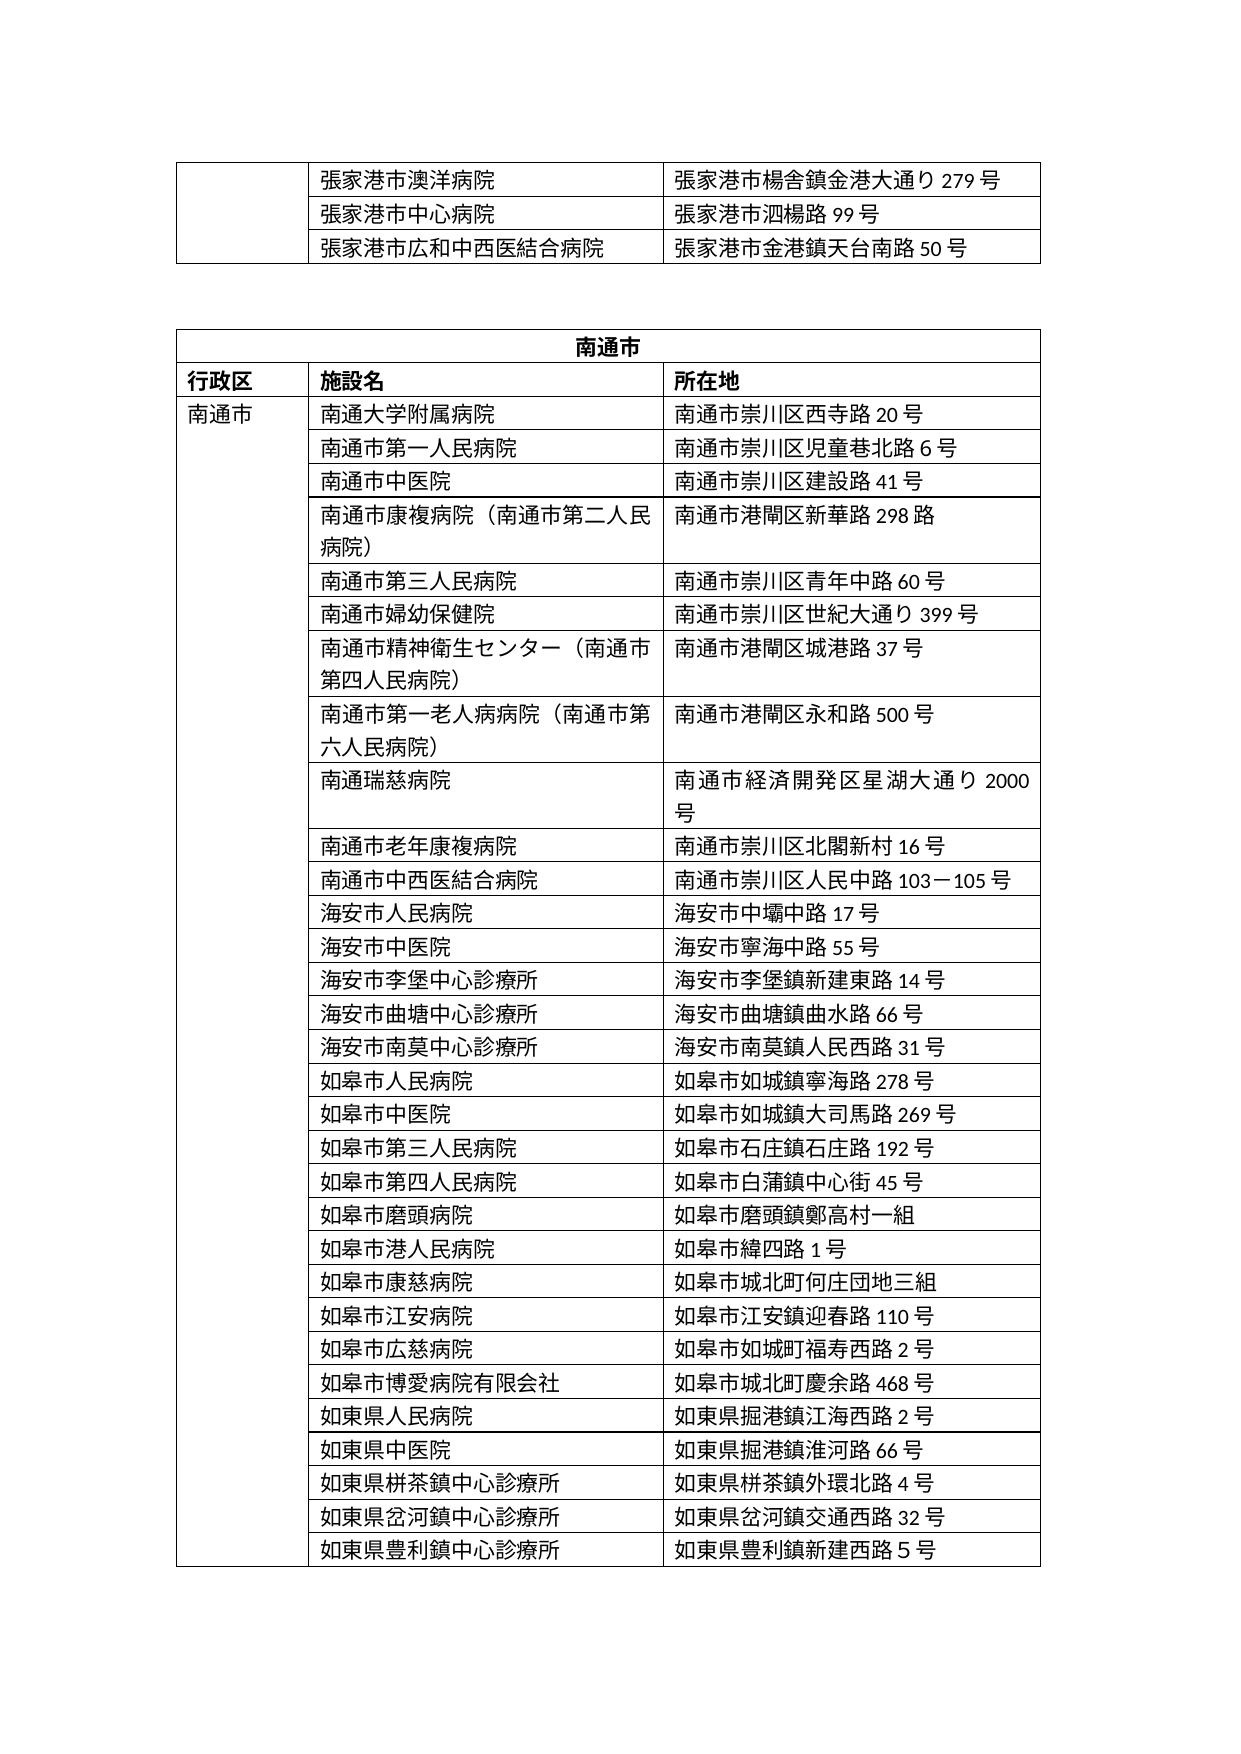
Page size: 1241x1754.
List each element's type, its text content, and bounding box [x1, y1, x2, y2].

table_cell 南通市老年康複病院 [309, 829, 663, 861]
table_cell 南通市港閘区城港路37号 [664, 631, 1040, 696]
table_cell 海安市南莫鎮人民西路31号 [664, 1030, 1040, 1062]
table_cell 南通市崇川区児童巷北路6号 [664, 430, 1040, 463]
table_cell 南通市中西医結合病院 [309, 862, 663, 895]
table_cell 南通市精神衛生センター（南通市第四人民病院） [309, 631, 663, 696]
table_cell 海安市曲塘鎮曲水路66号 [664, 996, 1040, 1029]
table_cell 南通市第三人民病院 [309, 564, 663, 596]
table_cell 南通市港閘区永和路500号 [664, 697, 1040, 762]
table_cell 南通瑞慈病院 [309, 763, 663, 828]
table_cell 施設名 [309, 363, 663, 396]
table_cell 如皋市博愛病院有限会社 [309, 1365, 663, 1398]
table_cell 如皋市江安鎮迎春路110号 [664, 1298, 1040, 1331]
table_cell 南通市崇川区北閣新村16号 [664, 829, 1040, 861]
table_cell 如東県豊利鎮中心診療所 [309, 1533, 663, 1566]
table_cell 南通市崇川区世紀大通り399号 [664, 597, 1040, 629]
table_cell 如東県掘港鎮淮河路66号 [664, 1433, 1040, 1465]
table_cell 如皋市如城鎮寧海路278号 [664, 1064, 1040, 1096]
table_cell 海安市李堡鎮新建東路14号 [664, 963, 1040, 995]
table_cell 南通市崇川区人民中路103－105号 [664, 862, 1040, 895]
table_cell 海安市南莫中心診療所 [309, 1030, 663, 1062]
table_cell 南通大学附属病院 [309, 397, 663, 429]
table_cell 如東県人民病院 [309, 1399, 663, 1431]
table_cell 南通市中医院 [309, 464, 663, 496]
table_cell 南通市婦幼保健院 [309, 597, 663, 629]
table_cell 南通市第一人民病院 [309, 430, 663, 463]
table_cell 如皋市如城町福寿西路2号 [664, 1332, 1040, 1364]
table_cell 如皋市港人民病院 [309, 1231, 663, 1264]
table_cell 海安市人民病院 [309, 896, 663, 928]
table_cell 如皋市康慈病院 [309, 1265, 663, 1297]
table_cell 如皋市如城鎮大司馬路269号 [664, 1097, 1040, 1129]
table_cell 南通市崇川区建設路41号 [664, 464, 1040, 496]
table_cell 如皋市江安病院 [309, 1298, 663, 1331]
table_cell 南通市崇川区青年中路60号 [664, 564, 1040, 596]
table_cell 所在地 [664, 363, 1040, 396]
table_cell 南通市 [177, 397, 308, 1566]
table_cell 張家港市楊舎鎮金港大通り279号 [664, 163, 1040, 196]
table_cell 如皋市人民病院 [309, 1064, 663, 1096]
table_cell 海安市曲塘中心診療所 [309, 996, 663, 1029]
table_cell 海安市李堡中心診療所 [309, 963, 663, 995]
table_cell 海安市寧海中路55号 [664, 929, 1040, 962]
table_cell 張家港市広和中西医結合病院 [309, 230, 663, 263]
table_cell 海安市中壩中路17号 [664, 896, 1040, 928]
table_cell 如東県中医院 [309, 1433, 663, 1465]
table_cell 如東県豊利鎮新建西路５号 [664, 1533, 1040, 1566]
table_cell 南通市港閘区新華路298路 [664, 498, 1040, 562]
table_cell 如皋市中医院 [309, 1097, 663, 1129]
table_cell 張家港市中心病院 [309, 197, 663, 229]
table_cell 張家港市澳洋病院 [309, 163, 663, 196]
table_cell 海安市中医院 [309, 929, 663, 962]
table_cell 如皋市第四人民病院 [309, 1164, 663, 1197]
table_cell 如皋市第三人民病院 [309, 1131, 663, 1163]
table_cell 南通市第一老人病病院（南通市第六人民病院） [309, 697, 663, 762]
table_cell 如東県栟茶鎮外環北路4号 [664, 1466, 1040, 1498]
table_cell 如皋市磨頭鎮鄭高村一組 [664, 1198, 1040, 1230]
table_cell 南通市崇川区西寺路20号 [664, 397, 1040, 429]
table_cell 行政区 [177, 363, 308, 396]
table_cell 如皋市城北町慶余路468号 [664, 1365, 1040, 1398]
table_cell 如東県栟茶鎮中心診療所 [309, 1466, 663, 1498]
table_cell 南通市康複病院（南通市第二人民病院） [309, 498, 663, 562]
table_cell 如東県岔河鎮中心診療所 [309, 1500, 663, 1532]
table_cell 如皋市緯四路1号 [664, 1231, 1040, 1264]
table_cell 如東県岔河鎮交通西路32号 [664, 1500, 1040, 1532]
table_cell 如皋市磨頭病院 [309, 1198, 663, 1230]
table_cell 南通市経済開発区星湖大通り2000号 [664, 763, 1040, 828]
table_cell 如皋市石庄鎮石庄路192号 [664, 1131, 1040, 1163]
table_header 南通市 [177, 330, 1040, 362]
table_cell 張家港市泗楊路99号 [664, 197, 1040, 229]
table_cell 如東県掘港鎮江海西路2号 [664, 1399, 1040, 1431]
table_cell 如皋市白蒲鎮中心街45号 [664, 1164, 1040, 1197]
table_cell 張家港市金港鎮天台南路50号 [664, 230, 1040, 263]
table_cell 如皋市広慈病院 [309, 1332, 663, 1364]
table_cell 如皋市城北町何庄団地三組 [664, 1265, 1040, 1297]
